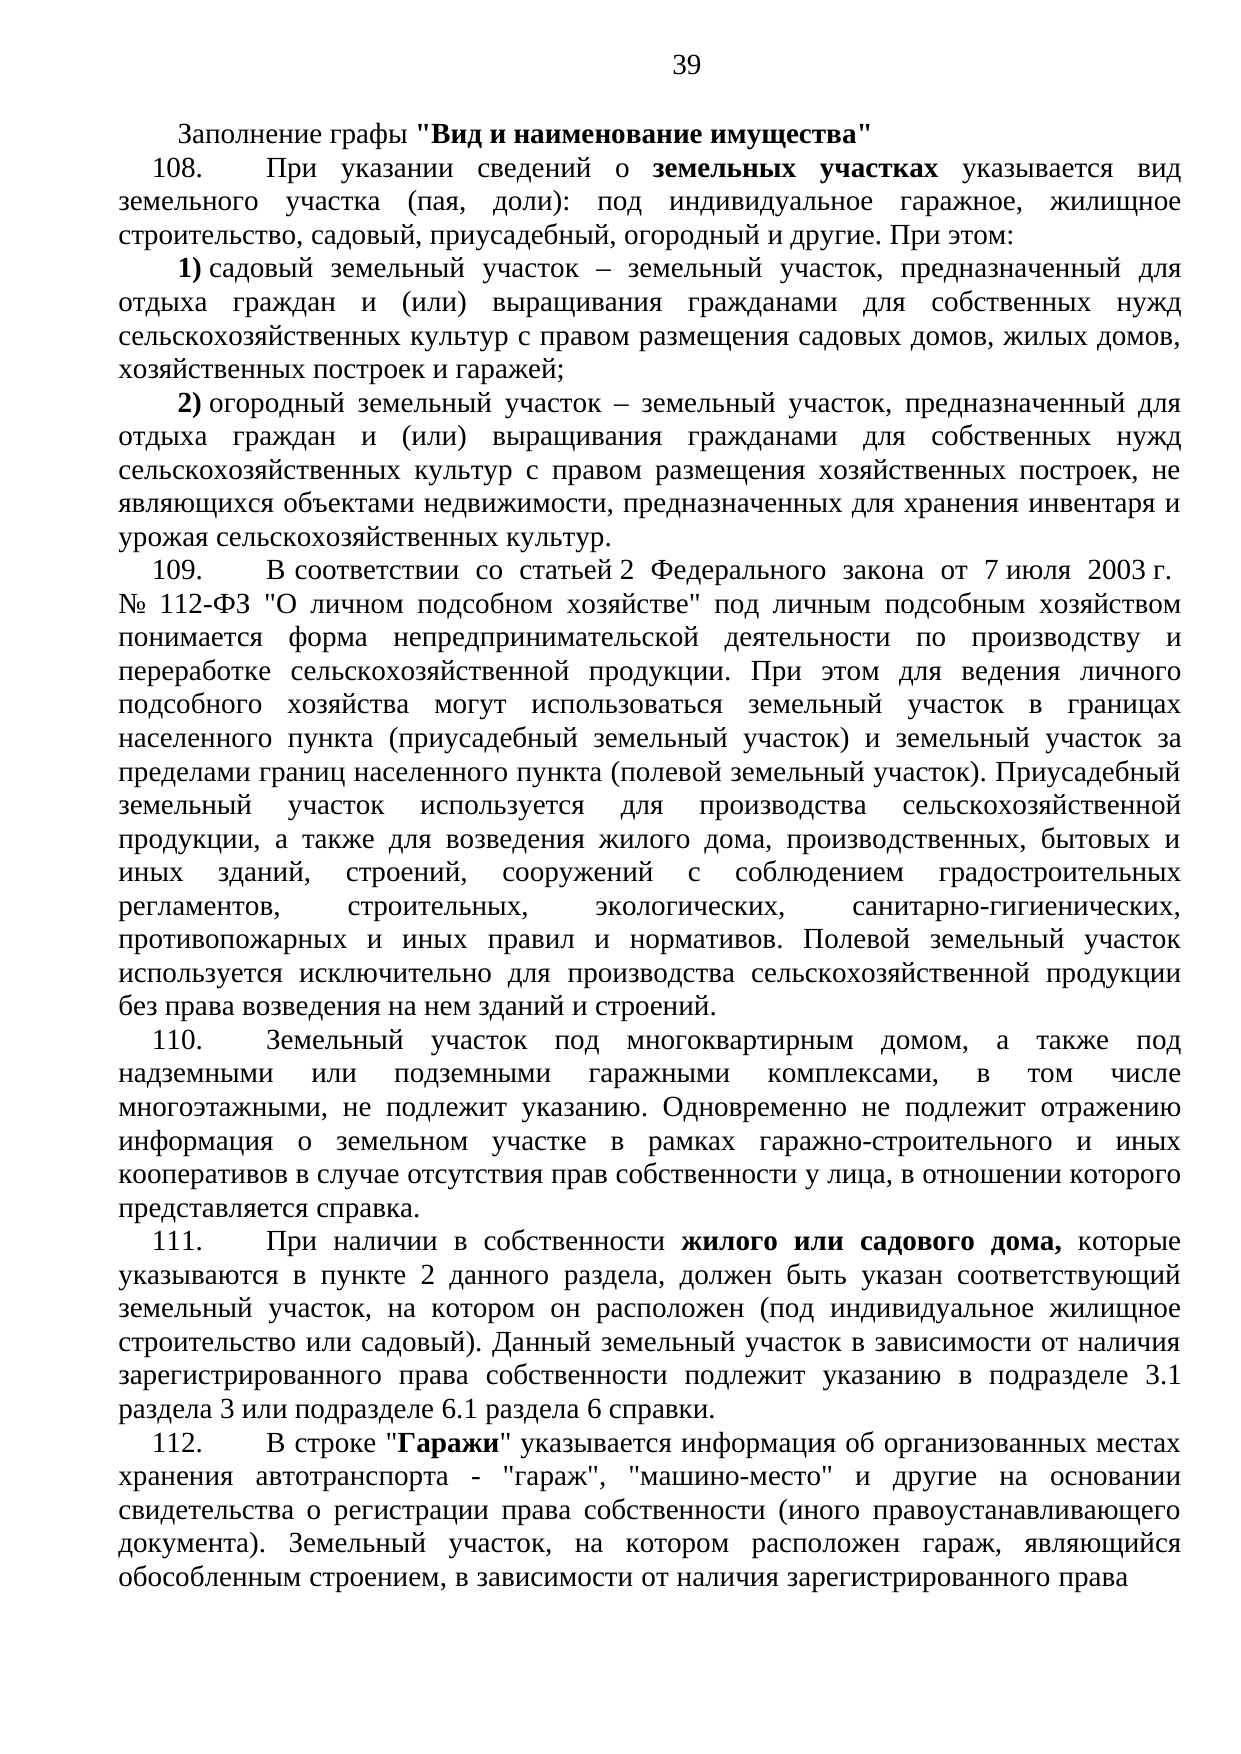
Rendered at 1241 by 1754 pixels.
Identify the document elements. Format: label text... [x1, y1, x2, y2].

list садовый земельный участок – земельный участок, предназначенный для отдыха граждан и (или) выращивания гражданами для собственных нужд сельскохозяйственных культур с правом размещения садовых домов, жилых домов, хозяйственных построек и гаражей; [118, 251, 1181, 385]
list При наличии в собственности жилого или садового дома, которые указываются в пункте 2 данного раздела, должен быть указан соответствующий земельный участок, на котором он расположен (под индивидуальное жилищное строительство или садовый). Данный земельный участок в зависимости от наличия зарегистрированного права собственности подлежит указанию в подразделе 3.1 раздела 3 или подразделе 6.1 раздела 6 справки. [118, 1223, 1181, 1424]
list огородный земельный участок – земельный участок, предназначенный для отдыха граждан и (или) выращивания гражданами для собственных нужд сельскохозяйственных культур с правом размещения хозяйственных построек, не являющихся объектами недвижимости, предназначенных для хранения инвентаря и урожая сельскохозяйственных культур. [118, 385, 1181, 552]
list При указании сведений о земельных участках указывается вид земельного участка (пая, доли): под индивидуальное гаражное, жилищное строительство, садовый, приусадебный, огородный и другие. При этом: [118, 150, 1181, 251]
text № 112-ФЗ "О личном подсобном хозяйстве" под личным подсобным хозяйством понимается форма непредпринимательской деятельности по производству и переработке сельскохозяйственной продукции. При этом для ведения личного подсобного хозяйства могут использоваться земельный участок в границах населенного пункта (приусадебный земельный участок) и земельный участок за пределами границ населенного пункта (полевой земельный участок). Приусадебный земельный участок используется для производства сельскохозяйственной продукции, а также для возведения жилого дома, производственных, бытовых и иных зданий, строений, сооружений с соблюдением градостроительных регламентов, строительных, экологических, санитарно-гигиенических, противопожарных и иных правил и нормативов. Полевой земельный участок используется исключительно для производства сельскохозяйственной продукции без права возведения на нем зданий и строений. [118, 586, 1181, 1022]
list В строке "Гаражи" указывается информация об организованных местах хранения автотранспорта - "гараж", "машино-место" и другие на основании свидетельства о регистрации права собственности (иного правоустанавливающего документа). Земельный участок, на котором расположен гараж, являющийся обособленным строением, в зависимости от наличия зарегистрированного права [118, 1425, 1181, 1592]
list Земельный участок под многоквартирным домом, а также под надземными или подземными гаражными комплексами, в том числе многоэтажными, не подлежит указанию. Одновременно не подлежит отражению информация о земельном участке в рамках гаражно-строительного и иных кооперативов в случае отсутствия прав собственности у лица, в отношении которого представляется справка. [118, 1022, 1181, 1223]
list В соответствии со статьей 2 Федерального закона от 7 июля 2003 г. [152, 552, 1219, 586]
text Заполнение графы "Вид и наименование имущества" [177, 116, 1219, 150]
